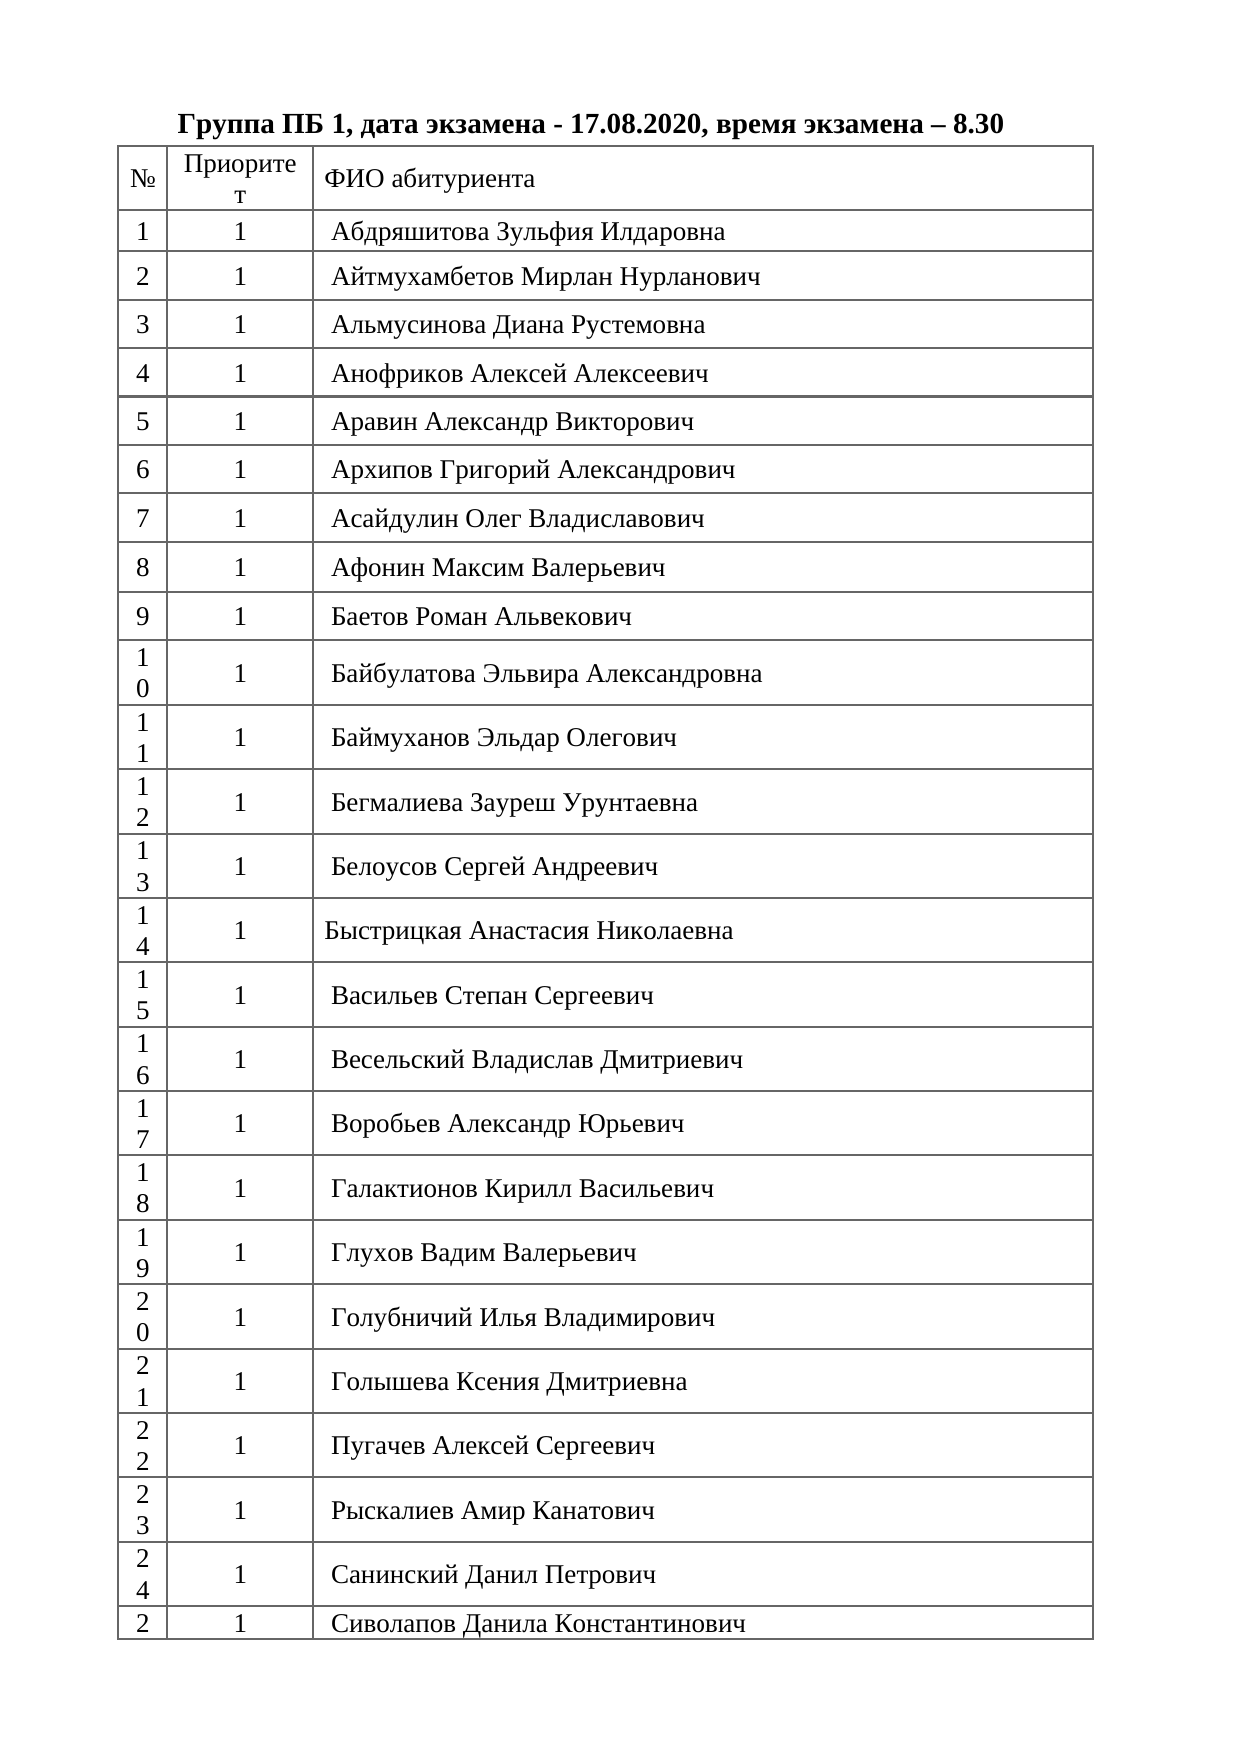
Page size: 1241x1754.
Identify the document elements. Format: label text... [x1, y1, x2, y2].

table_cell 7 [119, 494, 166, 541]
table_cell 13 [119, 835, 166, 897]
table_cell 21 [119, 1350, 166, 1412]
table_cell 1 [168, 1350, 312, 1412]
table_cell 1 [168, 1478, 312, 1541]
table_cell Быстрицкая Анастасия Николаевна [314, 899, 1092, 961]
table_cell 24 [119, 1543, 166, 1605]
table_cell 25 [119, 1607, 166, 1638]
table_cell Абдряшитова Зульфия Илдаровна [314, 211, 1092, 250]
table_header Приоритет [168, 147, 312, 209]
table_cell 1 [168, 349, 312, 395]
table_cell 1 [168, 211, 312, 250]
table_cell 4 [119, 349, 166, 395]
table_cell Голубничий Илья Владимирович [314, 1285, 1092, 1347]
table_cell Баетов Роман Альвекович [314, 593, 1092, 639]
table_cell 18 [119, 1156, 166, 1219]
table_cell Альмусинова Диана Рустемовна [314, 301, 1092, 347]
table_cell 1 [168, 543, 312, 591]
table_cell 8 [119, 543, 166, 591]
table_cell Галактионов Кирилл Васильевич [314, 1156, 1092, 1219]
table_cell Бегмалиева Зауреш Урунтаевна [314, 770, 1092, 832]
table_cell 1 [168, 835, 312, 897]
table_cell 1 [168, 398, 312, 444]
table_cell 1 [168, 252, 312, 298]
table_cell 10 [119, 641, 166, 704]
table_cell Санинский Данил Петрович [314, 1543, 1092, 1605]
table_cell 15 [119, 963, 166, 1026]
table_cell 1 [168, 446, 312, 492]
table_cell Архипов Григорий Александрович [314, 446, 1092, 492]
table_cell 1 [168, 770, 312, 832]
table_cell 1 [168, 1543, 312, 1605]
table_cell Рыскалиев Амир Канатович [314, 1478, 1092, 1541]
table_cell 1 [168, 1221, 312, 1283]
table_cell 1 [168, 593, 312, 639]
table_header ФИО абитуриента [314, 147, 1092, 209]
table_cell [314, 1607, 1092, 1638]
table_cell 1 [168, 899, 312, 961]
table_cell Баймуханов Эльдар Олегович [314, 706, 1092, 768]
table_cell Айтмухамбетов Мирлан Нурланович [314, 252, 1092, 298]
table_cell 16 [119, 1028, 166, 1090]
table_cell Глухов Вадим Валерьевич [314, 1221, 1092, 1283]
table_cell 1 [168, 494, 312, 541]
table_cell Голышева Ксения Дмитриевна [314, 1350, 1092, 1412]
table_header № [119, 147, 166, 209]
table_cell 17 [119, 1092, 166, 1154]
table_cell 1 [168, 1156, 312, 1219]
table_cell 1 [168, 1285, 312, 1347]
table_cell Весельский Владислав Дмитриевич [314, 1028, 1092, 1090]
table_cell 1 [168, 641, 312, 704]
table_cell 23 [119, 1478, 166, 1541]
table_cell Байбулатова Эльвира Александровна [314, 641, 1092, 704]
table_cell Афонин Максим Валерьевич [314, 543, 1092, 591]
table_cell 2 [119, 252, 166, 298]
table_cell Асайдулин Олег Владиславович [314, 494, 1092, 541]
table_cell 1 [168, 1607, 312, 1638]
table_cell Воробьев Александр Юрьевич [314, 1092, 1092, 1154]
table_cell 11 [119, 706, 166, 768]
table_cell 12 [119, 770, 166, 832]
table_cell 1 [168, 1092, 312, 1154]
table_cell 1 [168, 1414, 312, 1476]
table_cell Пугачев Алексей Сергеевич [314, 1414, 1092, 1476]
table_cell Васильев Степан Сергеевич [314, 963, 1092, 1026]
table_cell 6 [119, 446, 166, 492]
table_cell 1 [168, 301, 312, 347]
table_cell 9 [119, 593, 166, 639]
table_cell Аравин Александр Викторович [314, 398, 1092, 444]
table_cell 1 [168, 1028, 312, 1090]
table_cell 19 [119, 1221, 166, 1283]
table_cell 3 [119, 301, 166, 347]
table_cell 5 [119, 398, 166, 444]
text Группа ПБ 1, дата экзамена - 17.08.2020, время экзамена – 8.30 [177, 106, 1152, 140]
table_cell 1 [168, 963, 312, 1026]
table_cell Анофриков Алексей Алексеевич [314, 349, 1092, 395]
table_cell Белоусов Сергей Андреевич [314, 835, 1092, 897]
table_cell 20 [119, 1285, 166, 1347]
table_cell 14 [119, 899, 166, 961]
table_cell 1 [168, 706, 312, 768]
table_cell 22 [119, 1414, 166, 1476]
table_cell 1 [119, 211, 166, 250]
